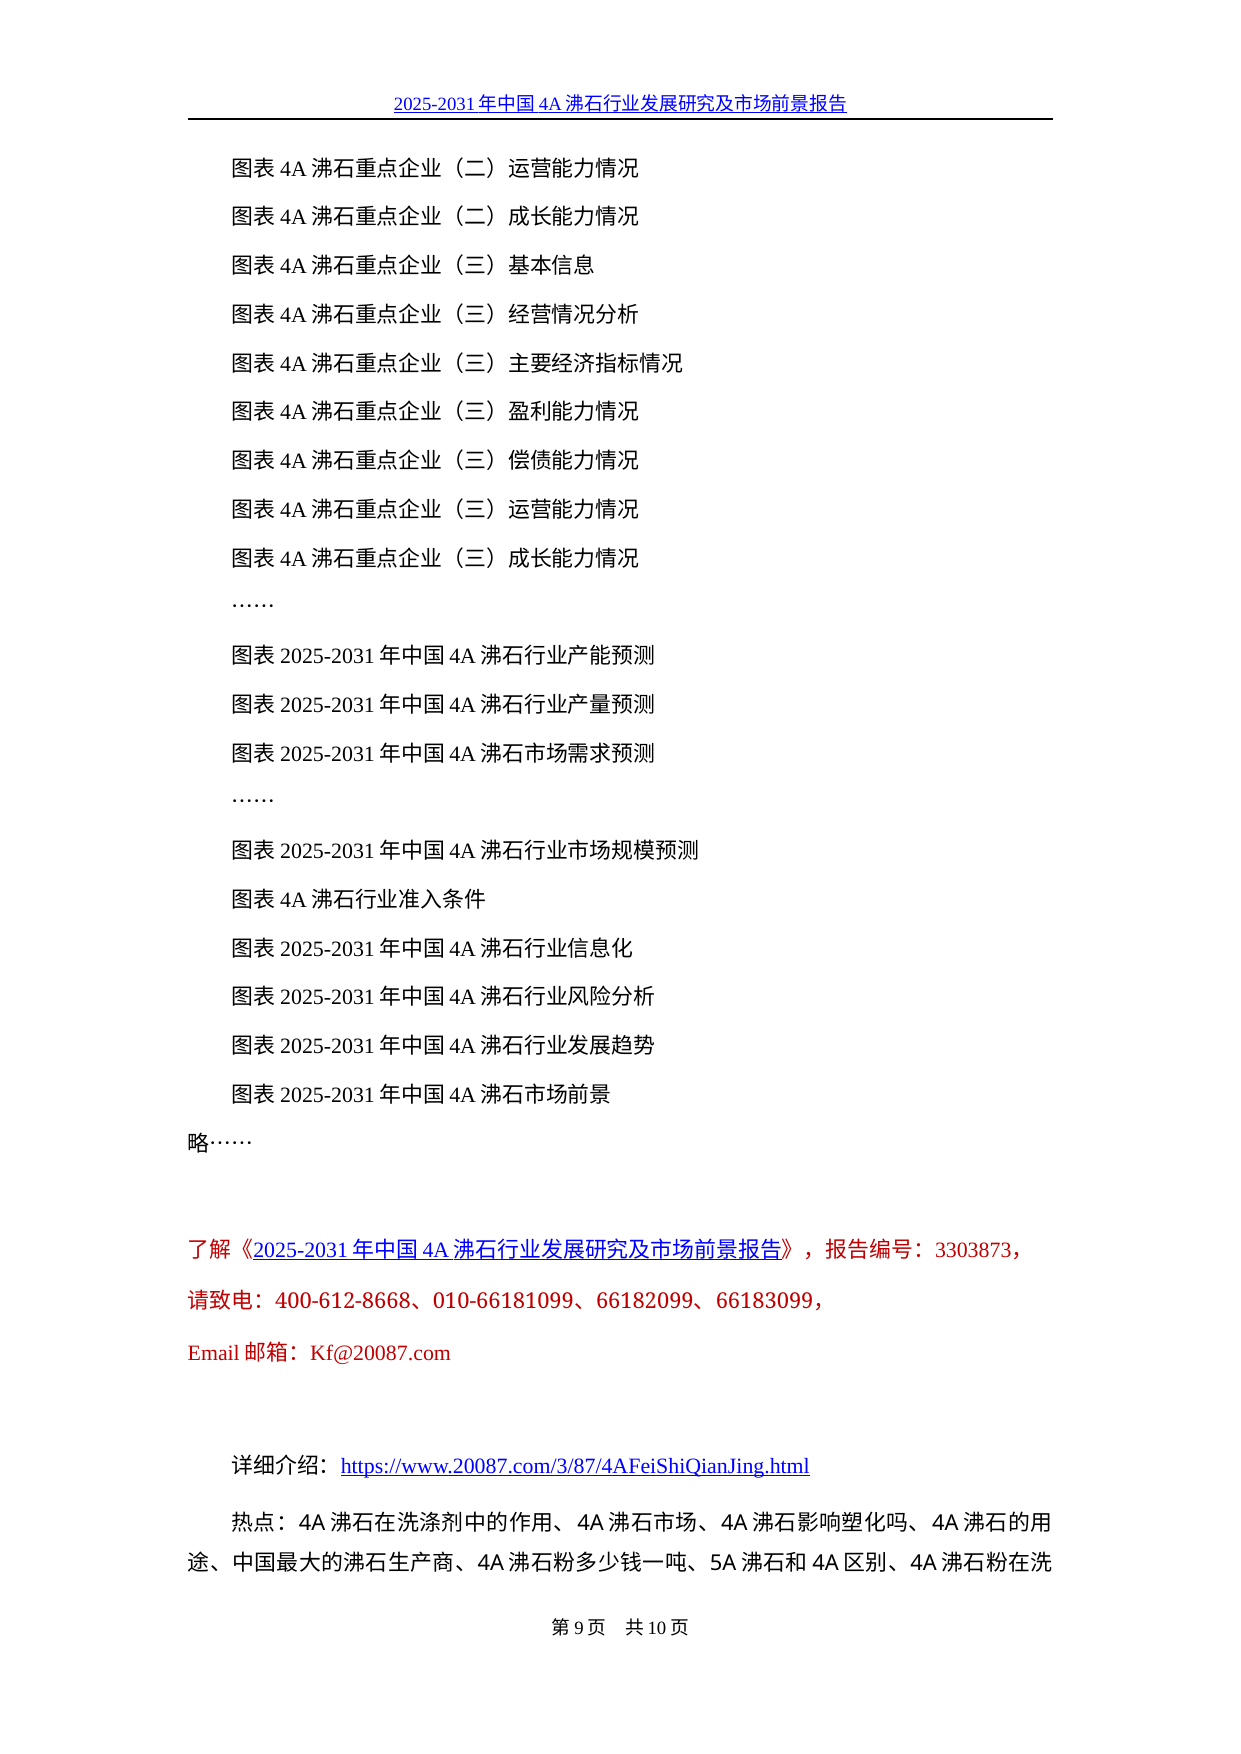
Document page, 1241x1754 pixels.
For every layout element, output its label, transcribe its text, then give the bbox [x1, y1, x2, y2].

text 请致电：400-612-8668、010-66181099、66182099、66183099， [187, 1283, 1053, 1316]
text 详细介绍：https://www.20087.com/3/87/4AFeiShiQianJing.html [187, 1448, 1053, 1480]
text 了解《2025-2031年中国4A沸石行业发展研究及市场前景报告》，报告编号：3303873， [187, 1232, 1053, 1264]
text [187, 150, 1053, 1158]
text Email邮箱：Kf@20087.com [187, 1335, 1053, 1367]
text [187, 1504, 1053, 1577]
